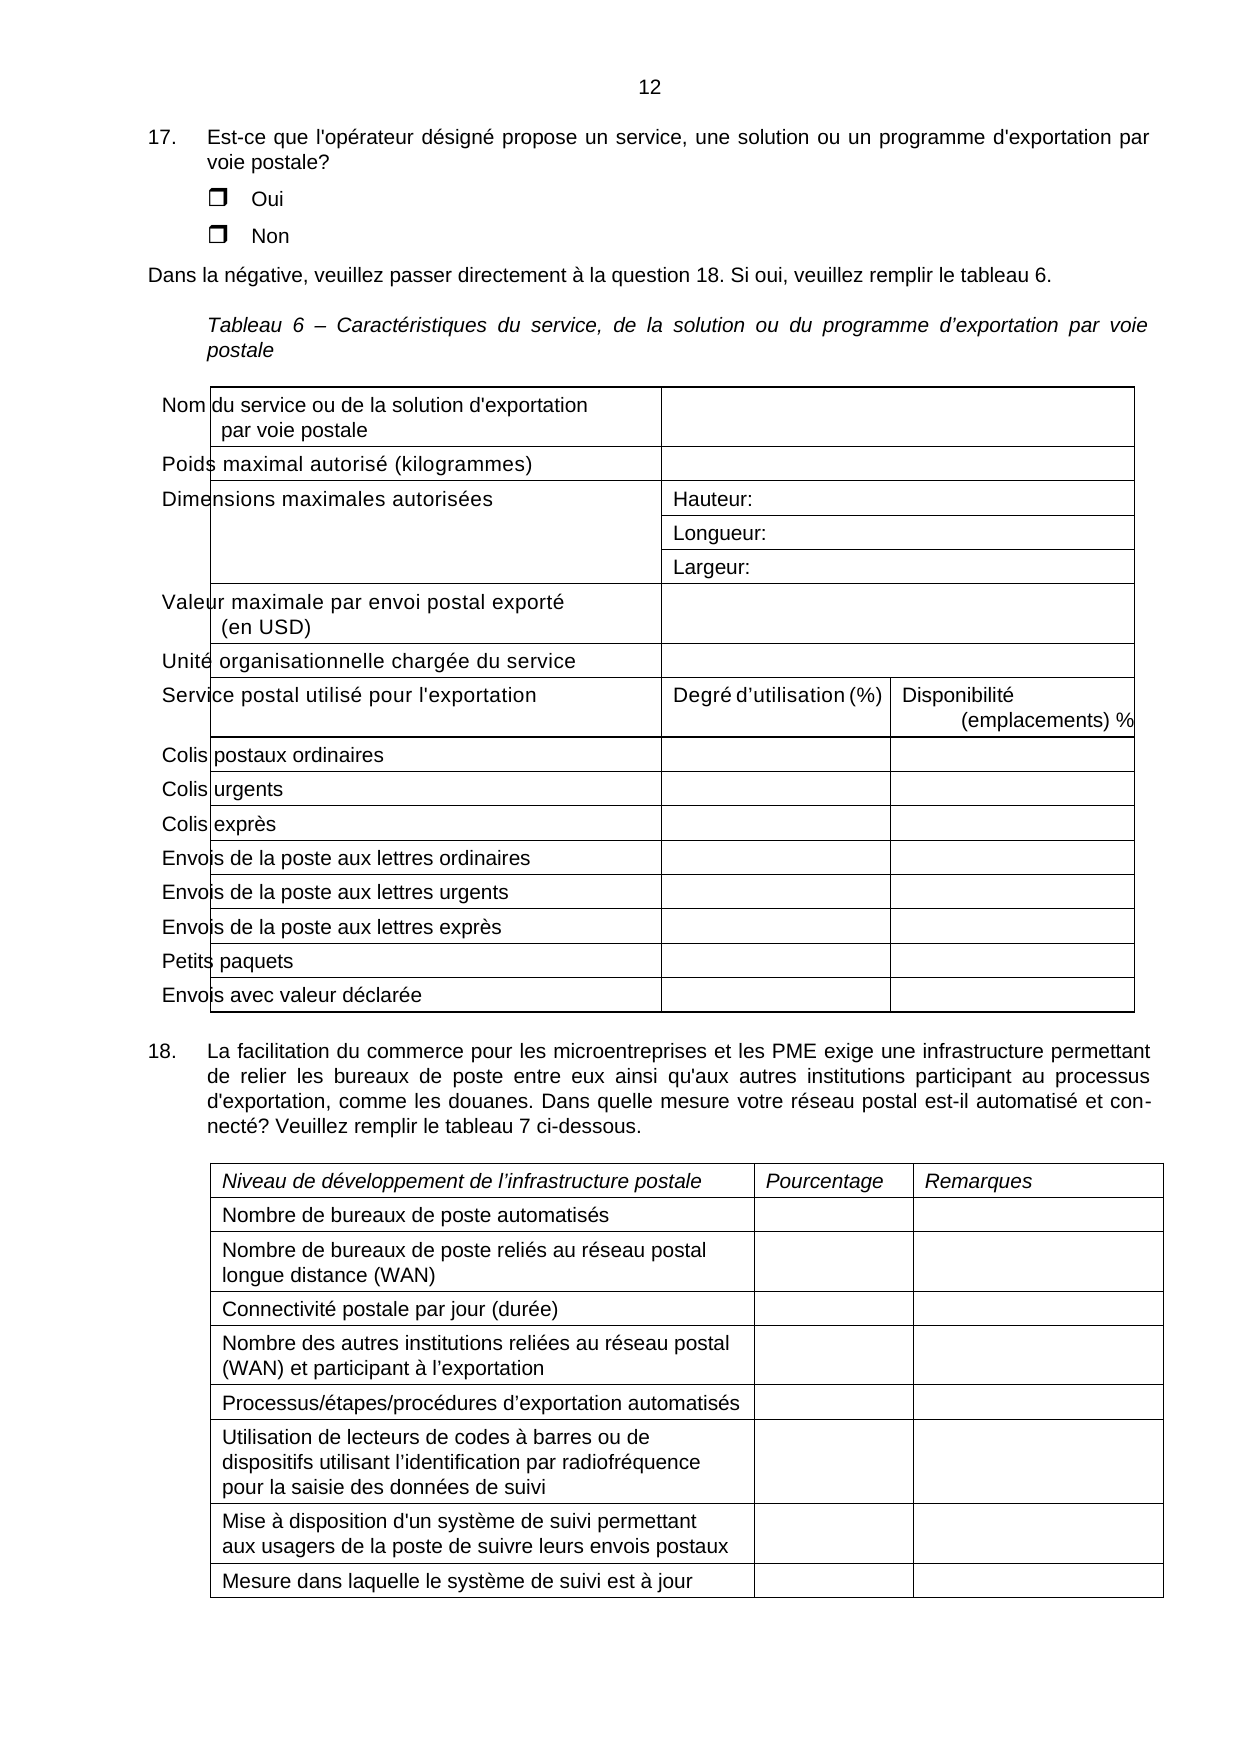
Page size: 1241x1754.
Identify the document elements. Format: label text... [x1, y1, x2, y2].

table_cell Colis urgents [211, 772, 661, 805]
table_cell Colis exprès [211, 806, 661, 839]
table_cell [891, 944, 1134, 977]
table_cell Degré d’utilisation (%) [662, 678, 890, 736]
table_cell [891, 806, 1134, 839]
table_cell [914, 1232, 1163, 1291]
table_cell [891, 841, 1134, 874]
table_cell [755, 1198, 913, 1231]
table_header Niveau de développement de l’infrastructure postale [211, 1164, 754, 1197]
table_cell [914, 1385, 1163, 1419]
table_cell [914, 1564, 1163, 1597]
table_cell Envois de la poste aux lettres ordinaires [211, 841, 661, 874]
table_cell Processus/étapes/procédures d’exportation automatisés [211, 1385, 754, 1419]
table_cell [914, 1420, 1163, 1503]
table_cell [891, 738, 1134, 771]
table_header Pourcentage [755, 1164, 913, 1197]
table_cell Nombre de bureaux de poste automatisés [211, 1198, 754, 1231]
table_cell [662, 772, 890, 805]
table_cell [662, 978, 890, 1011]
table_cell Valeur maximale par envoi postal exporté (en USD) [211, 584, 661, 643]
text Oui [207, 186, 1152, 211]
table_cell Longueur: [662, 516, 1134, 549]
table_cell [755, 1564, 913, 1597]
table_cell Dimensions maximales autorisées [211, 481, 661, 583]
table_cell [662, 875, 890, 908]
table_cell [755, 1326, 913, 1384]
table_cell [662, 584, 1134, 643]
table_cell [662, 841, 890, 874]
text 17. Est-ce que l'opérateur désigné propose un service, une solution ou un programme d'exportation par voie postale? [148, 124, 1152, 174]
table_header Remarques [914, 1164, 1163, 1197]
table_cell [914, 1292, 1163, 1325]
table_cell Mesure dans laquelle le système de suivi est à jour [211, 1564, 754, 1597]
table_cell [662, 447, 1134, 480]
table_cell [914, 1198, 1163, 1231]
table_cell Hauteur: [662, 481, 1134, 514]
table_cell [662, 909, 890, 943]
text Tableau 6 – Caractéristiques du service, de la solution ou du programme d’exportation par voie postale [207, 311, 1152, 361]
table_cell Poids maximal autorisé (kilogrammes) [211, 447, 661, 480]
table_cell [662, 806, 890, 839]
table_cell Nombre des autres institutions reliées au réseau postal (WAN) et participant à l’exportation [211, 1326, 754, 1384]
table_cell [891, 978, 1134, 1011]
table_header [662, 388, 1134, 446]
table_cell [755, 1292, 913, 1325]
table_cell [891, 909, 1134, 943]
table_cell Service postal utilisé pour l'exportation [211, 678, 661, 736]
text 18. La facilitation du commerce pour les microentreprises et les PME exige une infrastructure permettant de relier les bureaux de poste entre eux ainsi qu'aux autres institutions participant au processus d'exportation, comme les douanes. Dans quelle mesure votre réseau postal est-il automatisé et connecté? Veuillez remplir le tableau 7 ci-dessous. [148, 1037, 1152, 1137]
table_cell Envois de la poste aux lettres exprès [211, 909, 661, 943]
table_cell Envois de la poste aux lettres urgents [211, 875, 661, 908]
table_cell Utilisation de lecteurs de codes à barres ou de dispositifs utilisant l’identification par radiofréquence pour la saisie des données de suivi [211, 1420, 754, 1503]
text Dans la négative, veuillez passer directement à la question 18. Si oui, veuillez remplir le tableau 6. [148, 261, 1152, 286]
table_cell Disponibilité (emplacements) % [891, 678, 1134, 736]
table_cell Mise à disposition d'un système de suivi permettant aux usagers de la poste de suivre leurs envois postaux [211, 1504, 754, 1562]
table_cell [914, 1326, 1163, 1384]
table_cell Nombre de bureaux de poste reliés au réseau postal longue distance (WAN) [211, 1232, 754, 1291]
table_header Nom du service ou de la solution d'exportation par voie postale [211, 388, 661, 446]
table_cell [662, 944, 890, 977]
table_cell Envois avec valeur déclarée [211, 978, 661, 1011]
table_cell Colis postaux ordinaires [211, 738, 661, 771]
table_cell [914, 1504, 1163, 1562]
table_cell [755, 1385, 913, 1419]
table_cell [755, 1504, 913, 1562]
table_cell [891, 772, 1134, 805]
table_cell Unité organisationnelle chargée du service [211, 644, 661, 677]
table_cell [755, 1232, 913, 1291]
table_cell [891, 875, 1134, 908]
table_cell Largeur: [662, 550, 1134, 583]
text Non [207, 224, 1152, 249]
table_cell [755, 1420, 913, 1503]
table_cell Petits paquets [211, 944, 661, 977]
table_cell [662, 644, 1134, 677]
table_cell Connectivité postale par jour (durée) [211, 1292, 754, 1325]
table_cell [662, 738, 890, 771]
